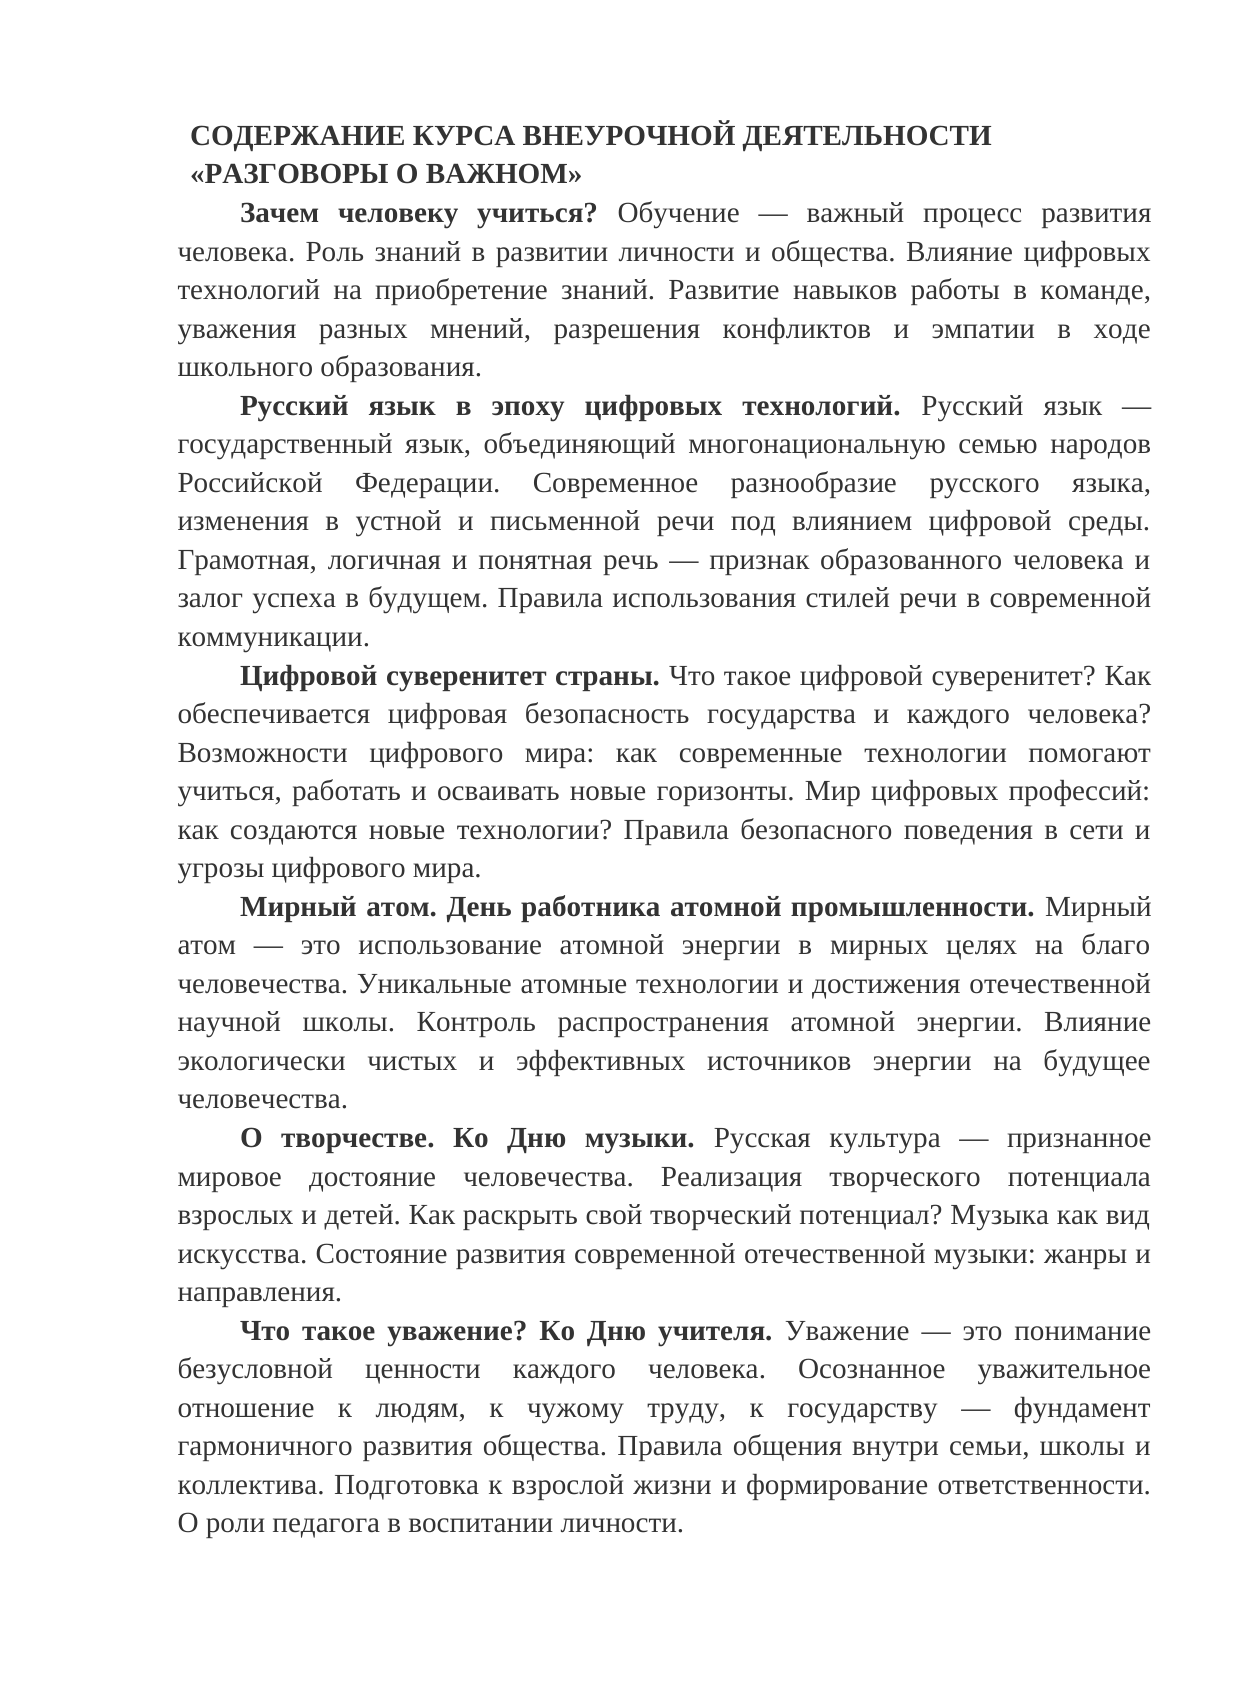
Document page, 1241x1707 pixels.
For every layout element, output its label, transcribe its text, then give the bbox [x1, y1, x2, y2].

text Цифровой суверенитет страны. Что такое цифровой суверенитет? Как обеспечивается цифровая безопасность государства и каждого человека? Возможности цифрового мира: как современные технологии помогают учиться, работать и осваивать новые горизонты. Мир цифровых профессий: как создаются новые технологии? Правила безопасного поведения в сети и угрозы цифрового мира. [177, 658, 1152, 884]
text СОДЕРЖАНИЕ КУРСА ВНЕУРОЧНОЙ ДЕЯТЕЛЬНОСТИ «РАЗГОВОРЫ О ВАЖНОМ» [190, 118, 1152, 190]
text Что такое уважение? Ко Дню учителя. Уважение — это понимание безусловной ценности каждого человека. Осознанное уважительное отношение к людям, к чужому труду, к государству — фундамент гармоничного развития общества. Правила общения внутри семьи, школы и коллектива. Подготовка к взрослой жизни и формирование ответственности. О роли педагога в воспитании личности. [177, 1313, 1152, 1539]
text Зачем человеку учиться? Обучение — важный процесс развития человека. Роль знаний в развитии личности и общества. Влияние цифровых технологий на приобретение знаний. Развитие навыков работы в команде, уважения разных мнений, разрешения конфликтов и эмпатии в ходе школьного образования. [177, 195, 1152, 383]
text Мирный атом. День работника атомной промышленности. Мирный атом — это использование атомной энергии в мирных целях на благо человечества. Уникальные атомные технологии и достижения отечественной научной школы. Контроль распространения атомной энергии. Влияние экологически чистых и эффективных источников энергии на будущее человечества. [177, 889, 1152, 1115]
text Русский язык в эпоху цифровых технологий. Русский язык — государственный язык, объединяющий многонациональную семью народов Российской Федерации. Современное разнообразие русского языка, изменения в устной и письменной речи под влиянием цифровой среды. Грамотная, логичная и понятная речь — признак образованного человека и залог успеха в будущем. Правила использования стилей речи в современной коммуникации. [177, 388, 1152, 653]
text О творчестве. Ко Дню музыки. Русская культура — признанное мировое достояние человечества. Реализация творческого потенциала взрослых и детей. Как раскрыть свой творческий потенциал? Музыка как вид искусства. Состояние развития современной отечественной музыки: жанры и направления. [177, 1120, 1152, 1308]
